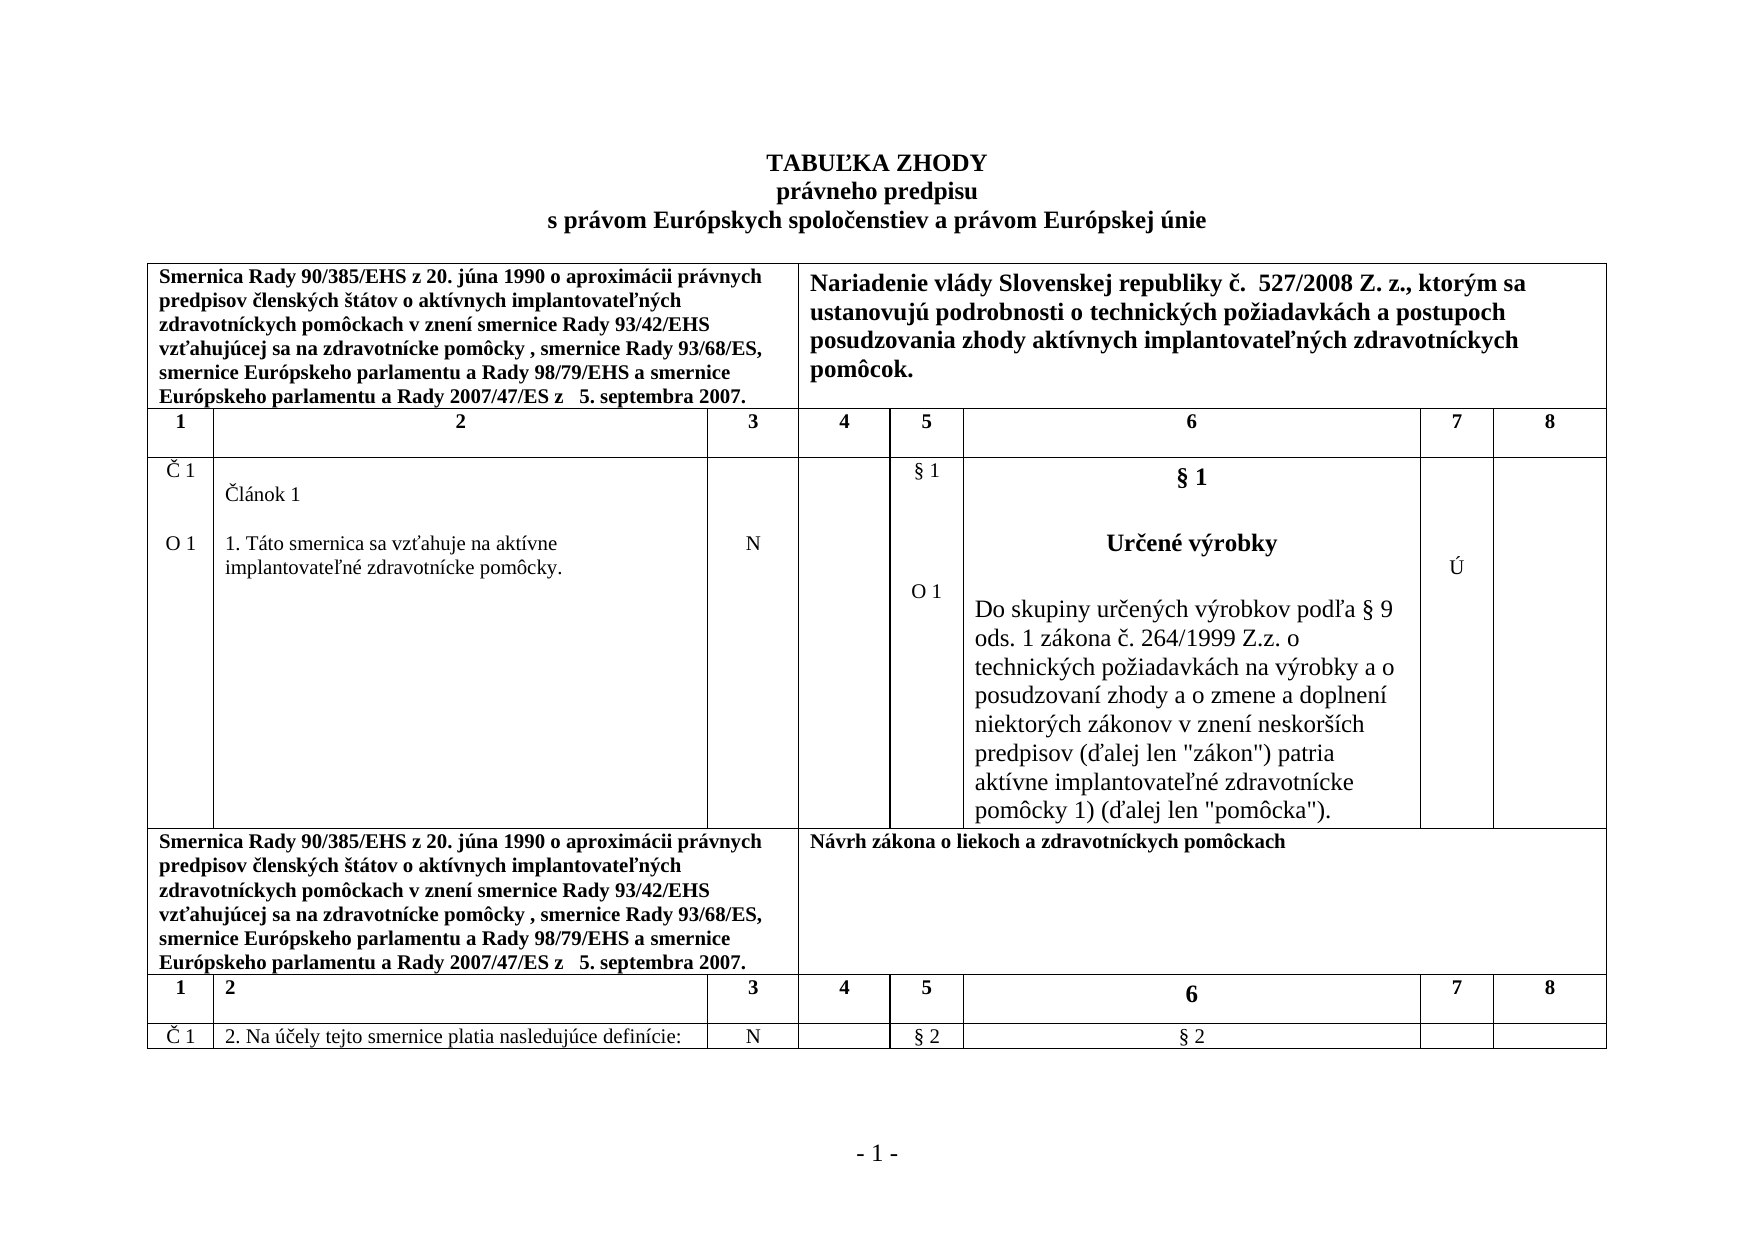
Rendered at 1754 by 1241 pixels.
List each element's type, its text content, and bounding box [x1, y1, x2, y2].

table_cell Článok 1 1. Táto smernica sa vzťahuje na aktívne implantovateľné zdravotnícke pomôcky. [214, 458, 707, 828]
table_cell 4 [799, 975, 889, 1023]
table_cell Návrh zákona o liekoch a zdravotníckych pomôckach [799, 829, 1606, 974]
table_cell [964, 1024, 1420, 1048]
table_cell 2 [214, 409, 707, 457]
text právneho predpisu [148, 176, 1606, 205]
table_cell [799, 458, 889, 828]
table_cell 5 [891, 409, 963, 457]
table_cell 1 [148, 975, 213, 1023]
table_cell 8 [1494, 409, 1606, 457]
table_cell 3 [708, 409, 798, 457]
table_cell 1 [148, 409, 213, 457]
table_cell Ú [1421, 458, 1493, 828]
table_cell Ú [1421, 1024, 1493, 1048]
table_cell 2 [214, 975, 707, 1023]
table_header Smernica Rady 90/385/EHS z 20. júna 1990 o aproximácii právnych predpisov členských štátov o aktívnych implantovateľných zdravotníckych pomôckach v znení smernice Rady 93/42/EHS vzťahujúcej sa na zdravotnícke pomôcky , smernice Rady 93/68/ES, smernice Európskeho parlamentu a Rady 98/79/EHS a smernice Európskeho parlamentu a Rady 2007/47/ES z 5. septembra 2007. [148, 264, 798, 408]
table_cell [1494, 458, 1606, 828]
table_cell § 1 Určené výrobky Do skupiny určených výrobkov podľa § 9 ods. 1 zákona č. 264/1999 Z.z. o technických požiadavkách na výrobky a o posudzovaní zhody a o zmene a doplnení niektorých zákonov v znení neskorších predpisov (ďalej len "zákon") patria aktívne implantovateľné zdravotnícke pomôcky 1) (ďalej len "pomôcka"). [964, 458, 1420, 828]
table_cell 6 [964, 409, 1420, 457]
table_cell Č 1 O 2 P a [148, 1024, 213, 1048]
title TABUĽKA ZHODY [148, 148, 1606, 176]
table_cell 7 [1421, 409, 1493, 457]
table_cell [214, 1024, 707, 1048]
table_cell § 1 O 1 [891, 458, 963, 828]
text s právom Európskych spoločenstiev a právom Európskej únie [148, 205, 1606, 234]
table_cell 7 [1421, 975, 1493, 1023]
table_cell 8 [1494, 975, 1606, 1023]
table_cell 4 [799, 409, 889, 457]
table_header Nariadenie vlády Slovenskej republiky č. 527/2008 Z. z., ktorým sa ustanovujú podrobnosti o technických požiadavkách a postupoch posudzovania zhody aktívnych implantovateľných zdravotníckych pomôcok. [799, 264, 1606, 408]
table_cell § 2 O 10 [891, 1024, 963, 1048]
table_cell 3 [708, 975, 798, 1023]
table_cell Č 1 O 1 [148, 458, 213, 828]
table_cell N [708, 458, 798, 828]
table_cell [799, 1024, 889, 1048]
table_cell N [708, 1024, 798, 1048]
table_cell 6 [964, 975, 1420, 1023]
table_cell Smernica Rady 90/385/EHS z 20. júna 1990 o aproximácii právnych predpisov členských štátov o aktívnych implantovateľných zdravotníckych pomôckach v znení smernice Rady 93/42/EHS vzťahujúcej sa na zdravotnícke pomôcky , smernice Rady 93/68/ES, smernice Európskeho parlamentu a Rady 98/79/EHS a smernice Európskeho parlamentu a Rady 2007/47/ES z 5. septembra 2007. [148, 829, 798, 974]
table_cell [1494, 1024, 1606, 1048]
table_cell 5 [891, 975, 963, 1023]
